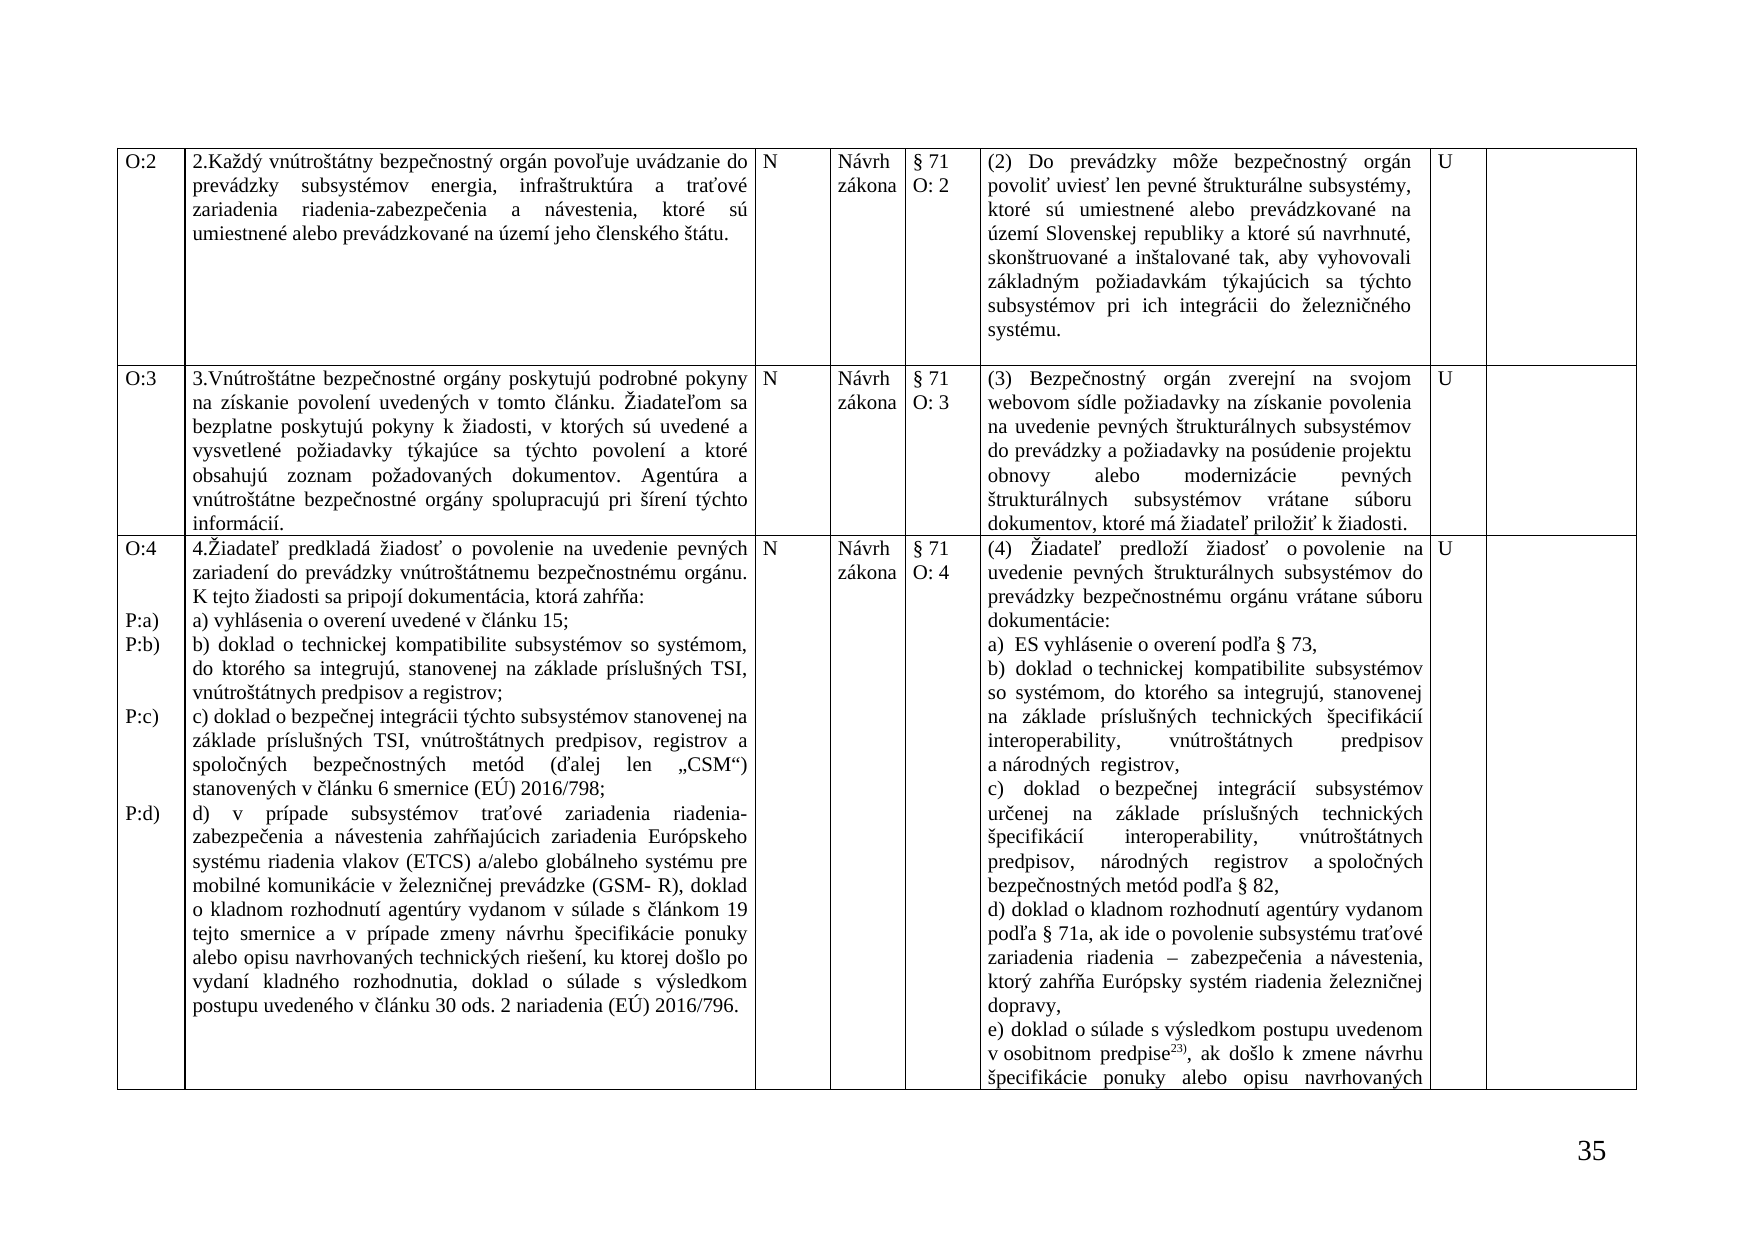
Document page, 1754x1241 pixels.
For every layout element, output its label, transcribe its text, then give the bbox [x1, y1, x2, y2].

table_cell [1487, 366, 1636, 535]
table_cell N [756, 536, 830, 1089]
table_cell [981, 536, 1430, 1089]
table_cell § 71 O: 4 [906, 536, 980, 1089]
table_cell [1487, 149, 1636, 365]
table_cell § 71 O: 2 [906, 149, 980, 365]
table_cell O:3 [118, 366, 184, 535]
table_cell Návrh zákona [831, 366, 905, 535]
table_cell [118, 536, 184, 1089]
table_cell (3) Bezpečnostný orgán zverejní na svojom webovom sídle požiadavky na získanie povolenia na uvedenie pevných štrukturálnych subsystémov do prevádzky a požiadavky na posúdenie projektu obnovy alebo modernizácie pevných štrukturálnych subsystémov vrátane súboru dokumentov, ktoré má žiadateľ priložiť k žiadosti. [981, 366, 1430, 535]
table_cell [186, 536, 755, 1089]
table_cell U [1431, 536, 1486, 1089]
table_cell 3.Vnútroštátne bezpečnostné orgány poskytujú podrobné pokyny na získanie povolení uvedených v tomto článku. Žiadateľom sa bezplatne poskytujú pokyny k žiadosti, v ktorých sú uvedené a vysvetlené požiadavky týkajúce sa týchto povolení a ktoré obsahujú zoznam požadovaných dokumentov. Agentúra a vnútroštátne bezpečnostné orgány spolupracujú pri šírení týchto informácií. [186, 366, 755, 535]
table_cell U [1431, 149, 1486, 365]
table_cell Návrh zákona [831, 149, 905, 365]
table_cell N [756, 149, 830, 365]
table_cell [1487, 536, 1636, 1089]
table_cell U [1431, 366, 1486, 535]
table_cell Návrh zákona [831, 536, 905, 1089]
table_cell § 71 O: 3 [906, 366, 980, 535]
table_cell (2) Do prevádzky môže bezpečnostný orgán povoliť uviesť len pevné štrukturálne subsystémy, ktoré sú umiestnené alebo prevádzkované na území Slovenskej republiky a ktoré sú navrhnuté, skonštruované a inštalované tak, aby vyhovovali základným požiadavkám týkajúcich sa týchto subsystémov pri ich integrácii do železničného systému. [981, 149, 1430, 365]
table_cell N [756, 366, 830, 535]
table_cell O:2 [118, 149, 184, 365]
table_cell 2.Každý vnútroštátny bezpečnostný orgán povoľuje uvádzanie do prevádzky subsystémov energia, infraštruktúra a traťové zariadenia riadenia-zabezpečenia a návestenia, ktoré sú umiestnené alebo prevádzkované na území jeho členského štátu. [186, 149, 755, 365]
